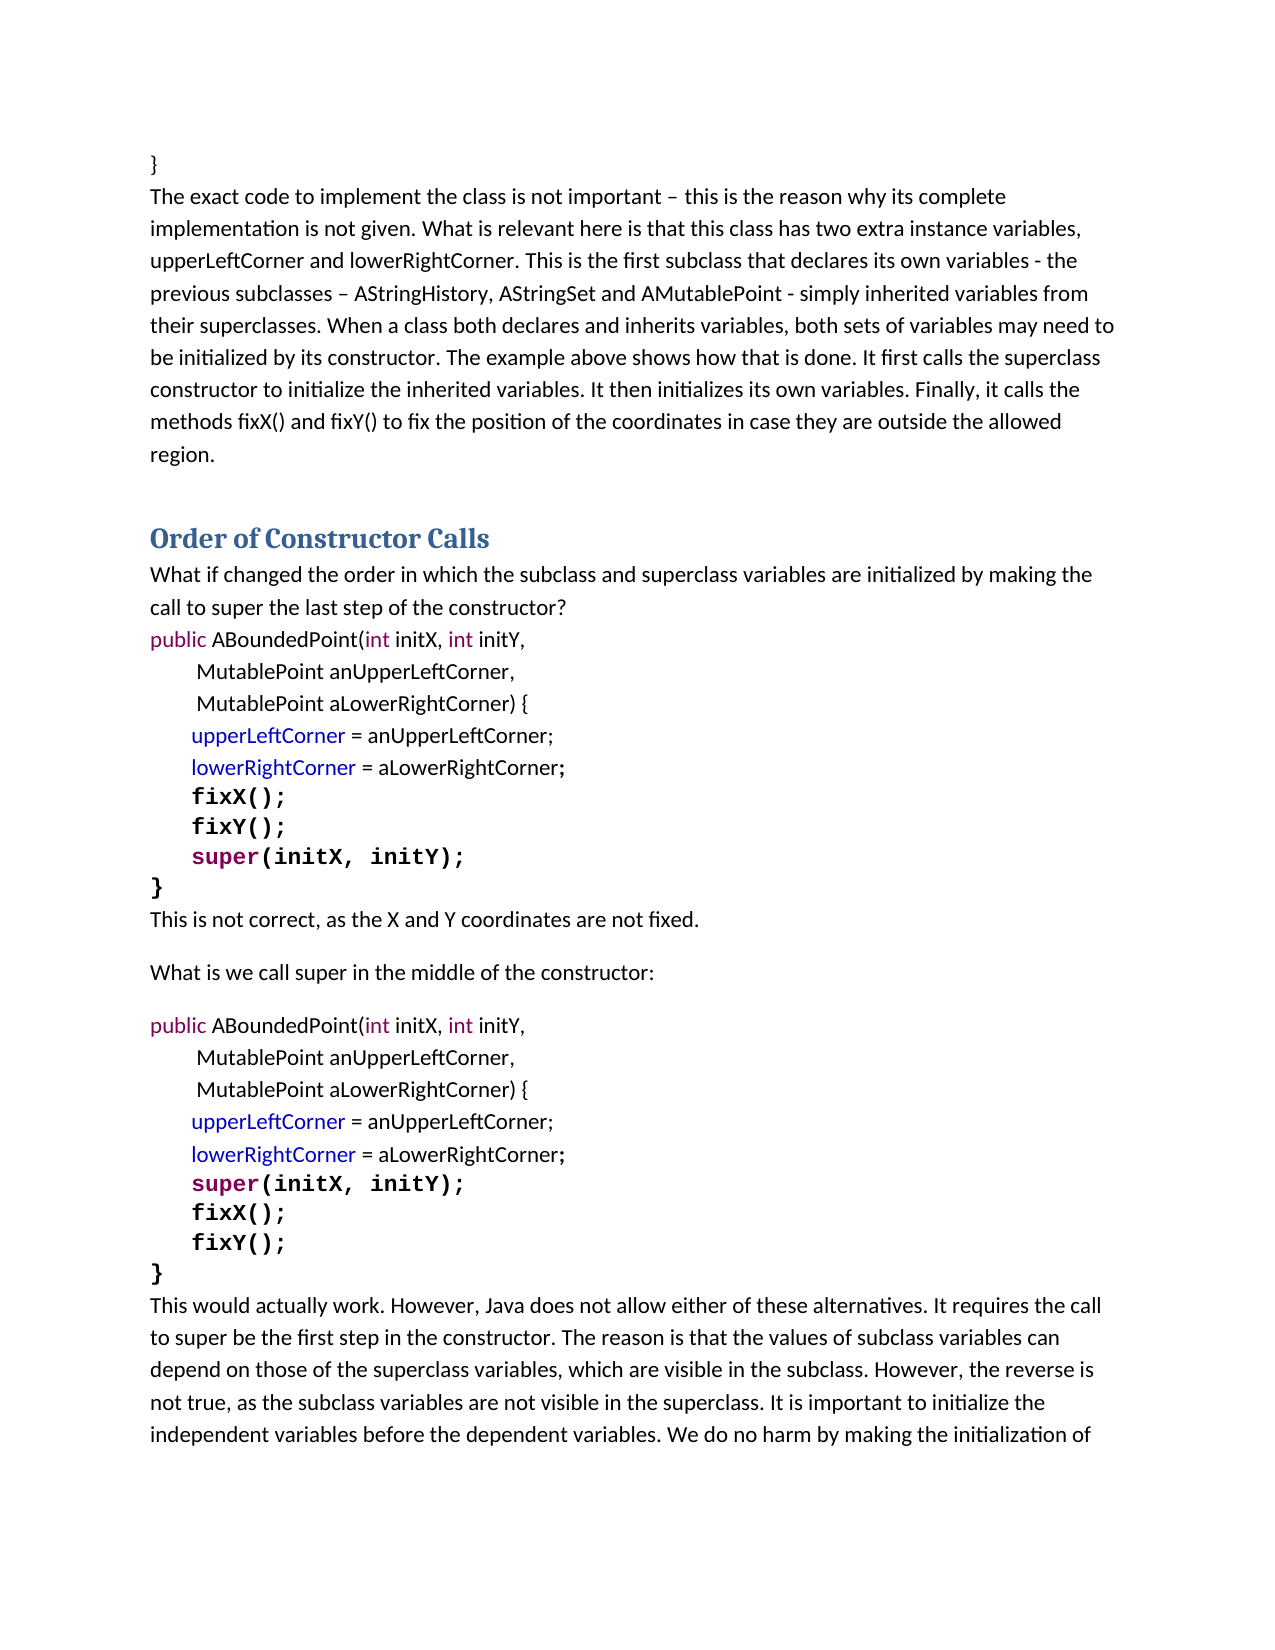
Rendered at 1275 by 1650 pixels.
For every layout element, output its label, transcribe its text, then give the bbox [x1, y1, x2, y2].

text What is we call super in the middle of the constructor: [150, 958, 1125, 986]
text MutablePoint aLowerRightCorner) { [150, 689, 1125, 717]
text The exact code to implement the class is not important – this is the reason why its complete implementation is not given. What is relevant here is that this class has two extra instance variables, upperLeftCorner and lowerRightCorner. This is the first subclass that declares its own variables - the previous subclasses – AStringHistory, AStringSet and AMutablePoint - simply inherited variables from their superclasses. When a class both declares and inherits variables, both sets of variables may need to be initialized by its constructor. The example above shows how that is done. It first calls the superclass constructor to initialize the inherited variables. It then initializes its own variables. Finally, it calls the methods fixX() and fixY() to fix the position of the coordinates in case they are outside the allowed region. [150, 182, 1125, 468]
text fixY(); [150, 816, 1125, 841]
text MutablePoint anUpperLeftCorner, [150, 1043, 1125, 1071]
text public ABoundedPoint(int initX, int initY, [150, 1011, 1125, 1039]
text fixX(); [150, 1202, 1125, 1228]
text super(initX, initY); [150, 845, 1125, 871]
text This is not correct, as the X and Y coordinates are not fixed. [150, 905, 1125, 933]
text MutablePoint anUpperLeftCorner, [150, 657, 1125, 685]
text public ABoundedPoint(int initX, int initY, [150, 625, 1125, 653]
text } [150, 875, 1125, 901]
text fixY(); [150, 1231, 1125, 1257]
text lowerRightCorner = aLowerRightCorner; [150, 1140, 1125, 1168]
text upperLeftCorner = anUpperLeftCorner; [150, 1107, 1125, 1136]
text lowerRightCorner = aLowerRightCorner; [150, 753, 1125, 782]
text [150, 1291, 1125, 1448]
subtitle Order of Constructor Calls [150, 522, 1125, 555]
text } [150, 1261, 1125, 1287]
text What if changed the order in which the subclass and superclass variables are initialized by making the call to super the last step of the constructor? [150, 560, 1125, 621]
text fixX(); [150, 786, 1125, 812]
text upperLeftCorner = anUpperLeftCorner; [150, 721, 1125, 749]
text super(initX, initY); [150, 1172, 1125, 1198]
text MutablePoint aLowerRightCorner) { [150, 1075, 1125, 1103]
text } [150, 150, 1125, 178]
